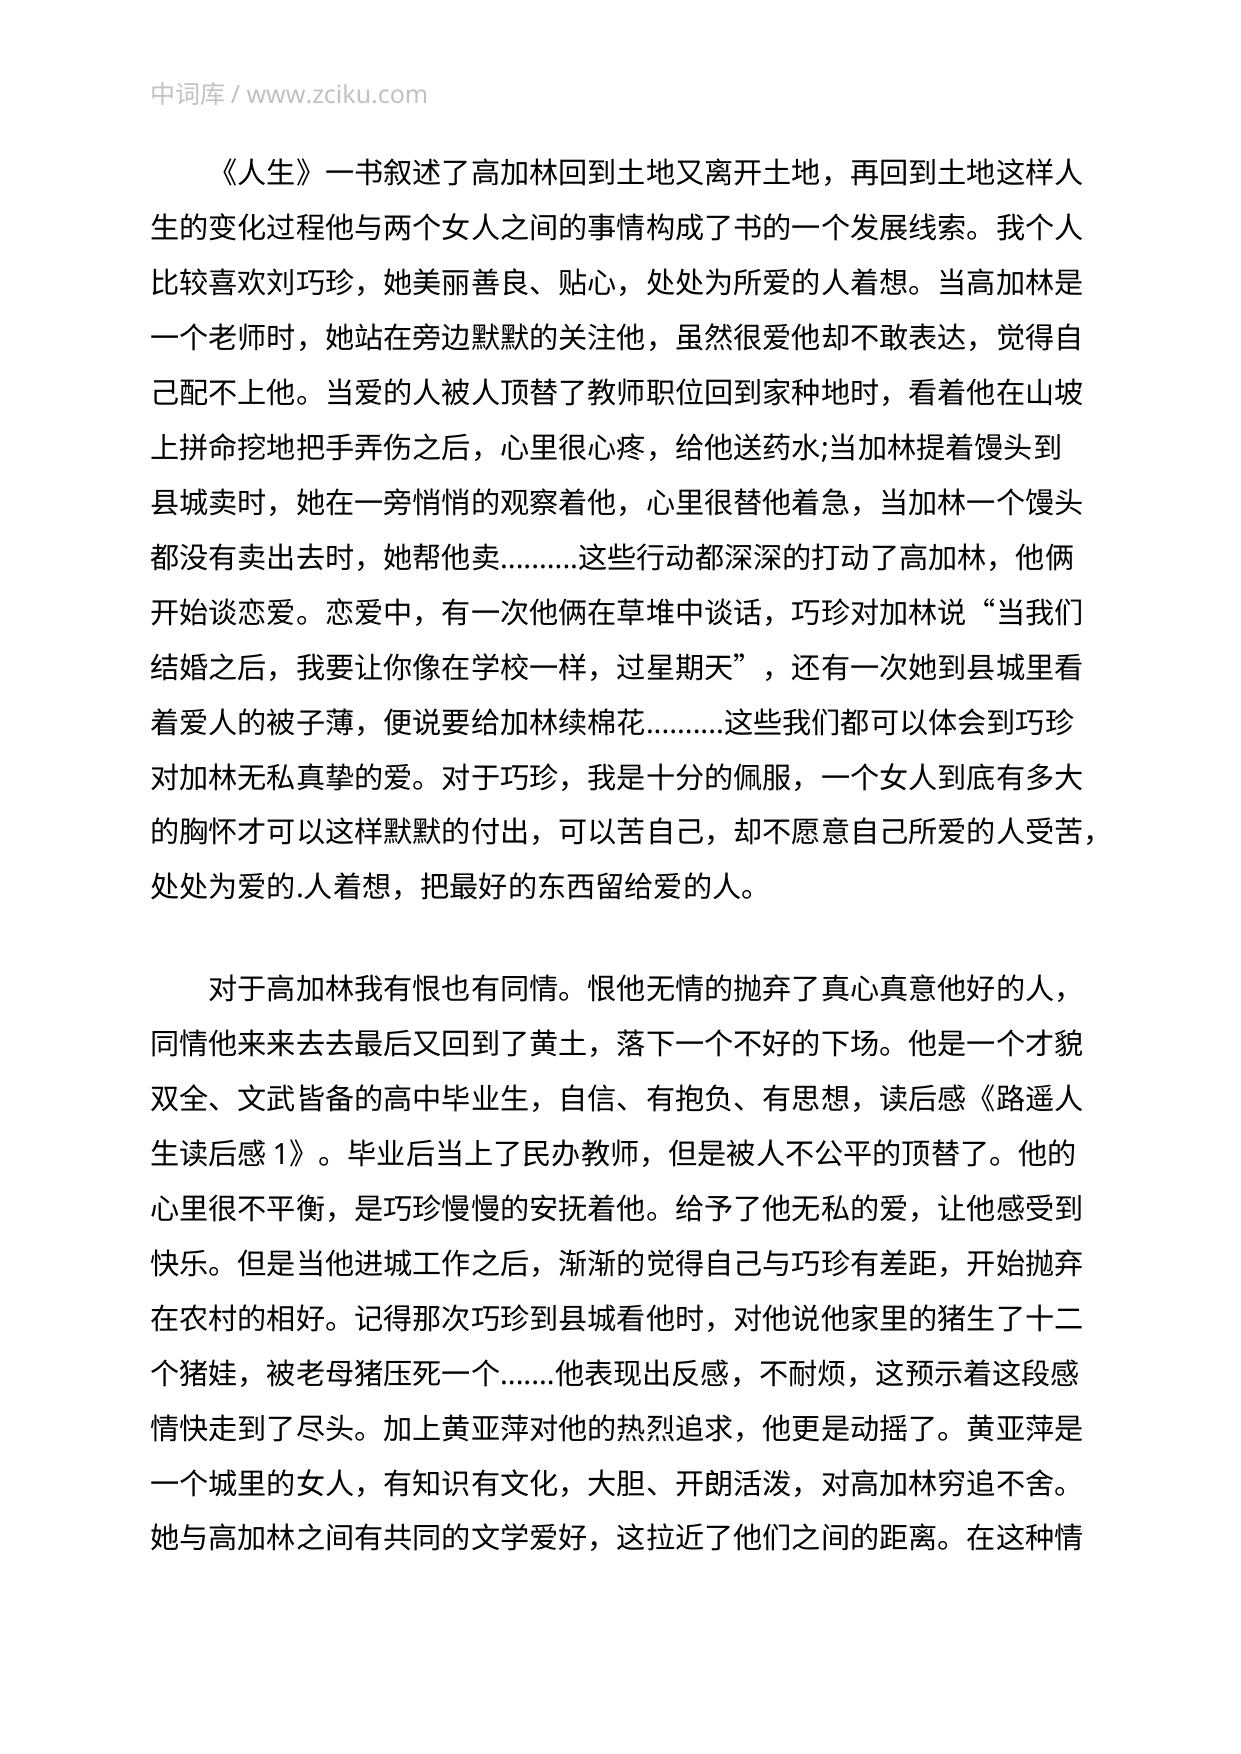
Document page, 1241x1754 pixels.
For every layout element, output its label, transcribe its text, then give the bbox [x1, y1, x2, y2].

text 《人生》一书叙述了高加林回到土地又离开土地，再回到土地这样人生的变化过程他与两个女人之间的事情构成了书的一个发展线索。我个人比较喜欢刘巧珍，她美丽善良、贴心，处处为所爱的人着想。当高加林是一个老师时，她站在旁边默默的关注他，虽然很爱他却不敢表达，觉得自己配不上他。当爱的人被人顶替了教师职位回到家种地时，看着他在山坡上拼命挖地把手弄伤之后，心里很心疼，给他送药水;当加林提着馒头到县城卖时，她在一旁悄悄的观察着他，心里很替他着急，当加林一个馒头都没有卖出去时，她帮他卖..........这些行动都深深的打动了高加林，他俩开始谈恋爱。恋爱中，有一次他俩在草堆中谈话，巧珍对加林说“当我们结婚之后，我要让你像在学校一样，过星期天”，还有一次她到县城里看着爱人的被子薄，便说要给加林续棉花..........这些我们都可以体会到巧珍对加林无私真挚的爱。对于巧珍，我是十分的佩服，一个女人到底有多大的胸怀才可以这样默默的付出，可以苦自己，却不愿意自己所爱的人受苦，处处为爱的.人着想，把最好的东西留给爱的人。 [150, 150, 1090, 906]
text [150, 966, 1090, 1557]
